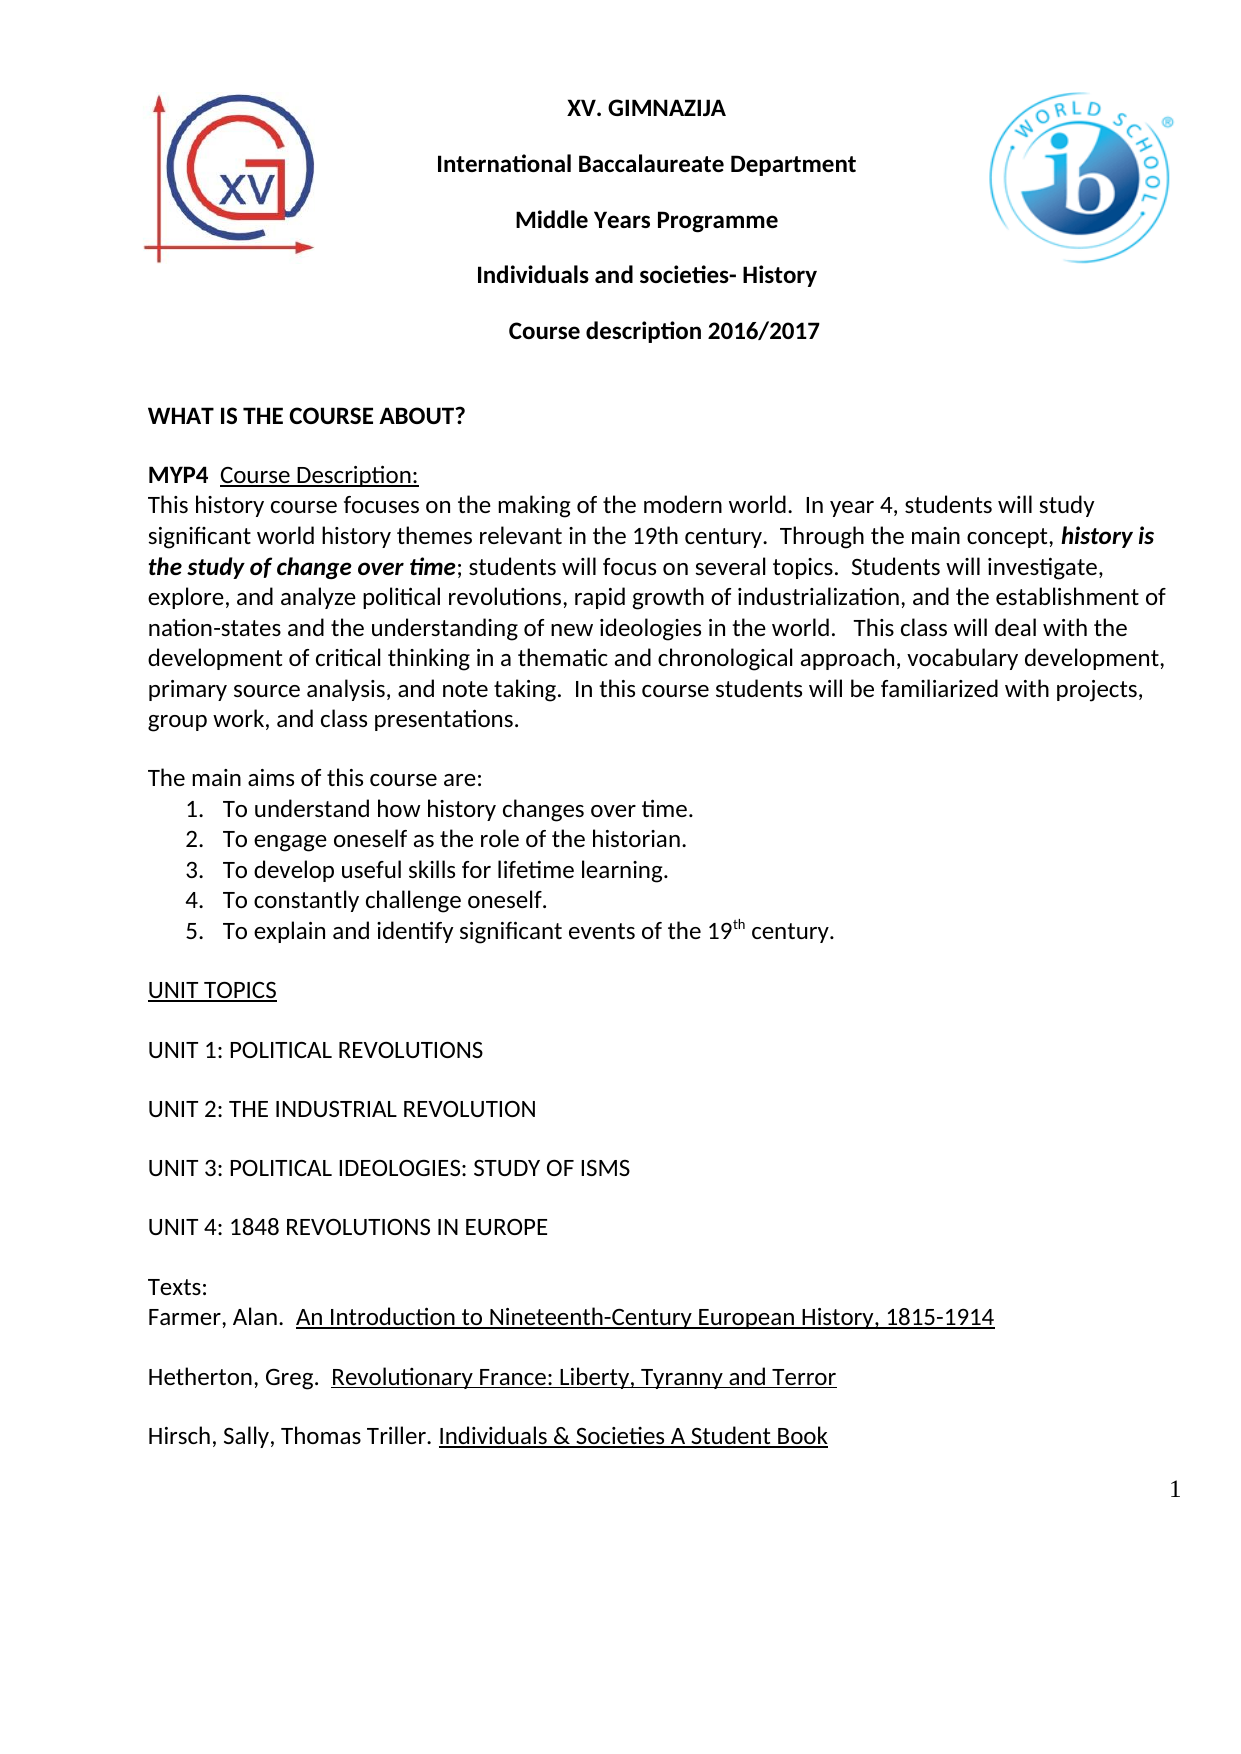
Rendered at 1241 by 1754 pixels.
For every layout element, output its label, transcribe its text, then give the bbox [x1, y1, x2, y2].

text UNIT 1: POLITICAL REVOLUTIONS [148, 1034, 1181, 1064]
text UNIT 2: THE INDUSTRIAL REVOLUTION [148, 1093, 1181, 1123]
text MYP4 Course Description: [148, 459, 1181, 490]
text Course description 2016/2017 [148, 315, 1181, 346]
text UNIT 4: 1848 REVOLUTIONS IN EUROPE [148, 1212, 1181, 1242]
text Hetherton, Greg. Revolutionary France: Liberty, Tyranny and Terror [148, 1361, 1181, 1391]
table_header XV. GIMNAZIJA International Baccalaureate Department Middle Years Programme Individuals and societies- History [383, 92, 910, 315]
text The main aims of this course are: [148, 763, 1181, 793]
text This history course focuses on the making of the modern world. In year 4, students will study significant world history themes relevant in the 19th century. Through the main concept, history is the study of change over time; students will focus on several topics. Students will investigate, explore, and analyze political revolutions, rapid growth of industrialization, and the establishment of nation-states and the understanding of new ideologies in the world. This class will deal with the development of critical thinking in a thematic and chronological approach, vocabulary development, primary source analysis, and note taking. In this course students will be familiarized with projects, group work, and class presentations. [148, 490, 1181, 734]
list To develop useful skills for lifetime learning. [185, 854, 1181, 885]
text Farmer, Alan. An Introduction to Nineteenth-Century European History, 1815-1914 [148, 1301, 1181, 1332]
table_header [910, 92, 1240, 315]
text Hirsch, Sally, Thomas Triller. Individuals & Societies A Student Book [148, 1420, 1181, 1450]
list To engage oneself as the role of the historian. [185, 824, 1181, 854]
text UNIT TOPICS [148, 974, 1181, 1005]
text Texts: [148, 1271, 1181, 1301]
picture [988, 92, 1176, 264]
list To explain and identify significant events of the 19th century. [185, 915, 1181, 946]
text UNIT 3: POLITICAL IDEOLOGIES: STUDY OF ISMS [148, 1152, 1181, 1183]
picture [142, 92, 315, 264]
list To constantly challenge oneself. [185, 885, 1181, 915]
text WHAT IS THE COURSE ABOUT? [148, 400, 1181, 430]
table_header [74, 92, 383, 315]
list To understand how history changes over time. [185, 793, 1181, 824]
